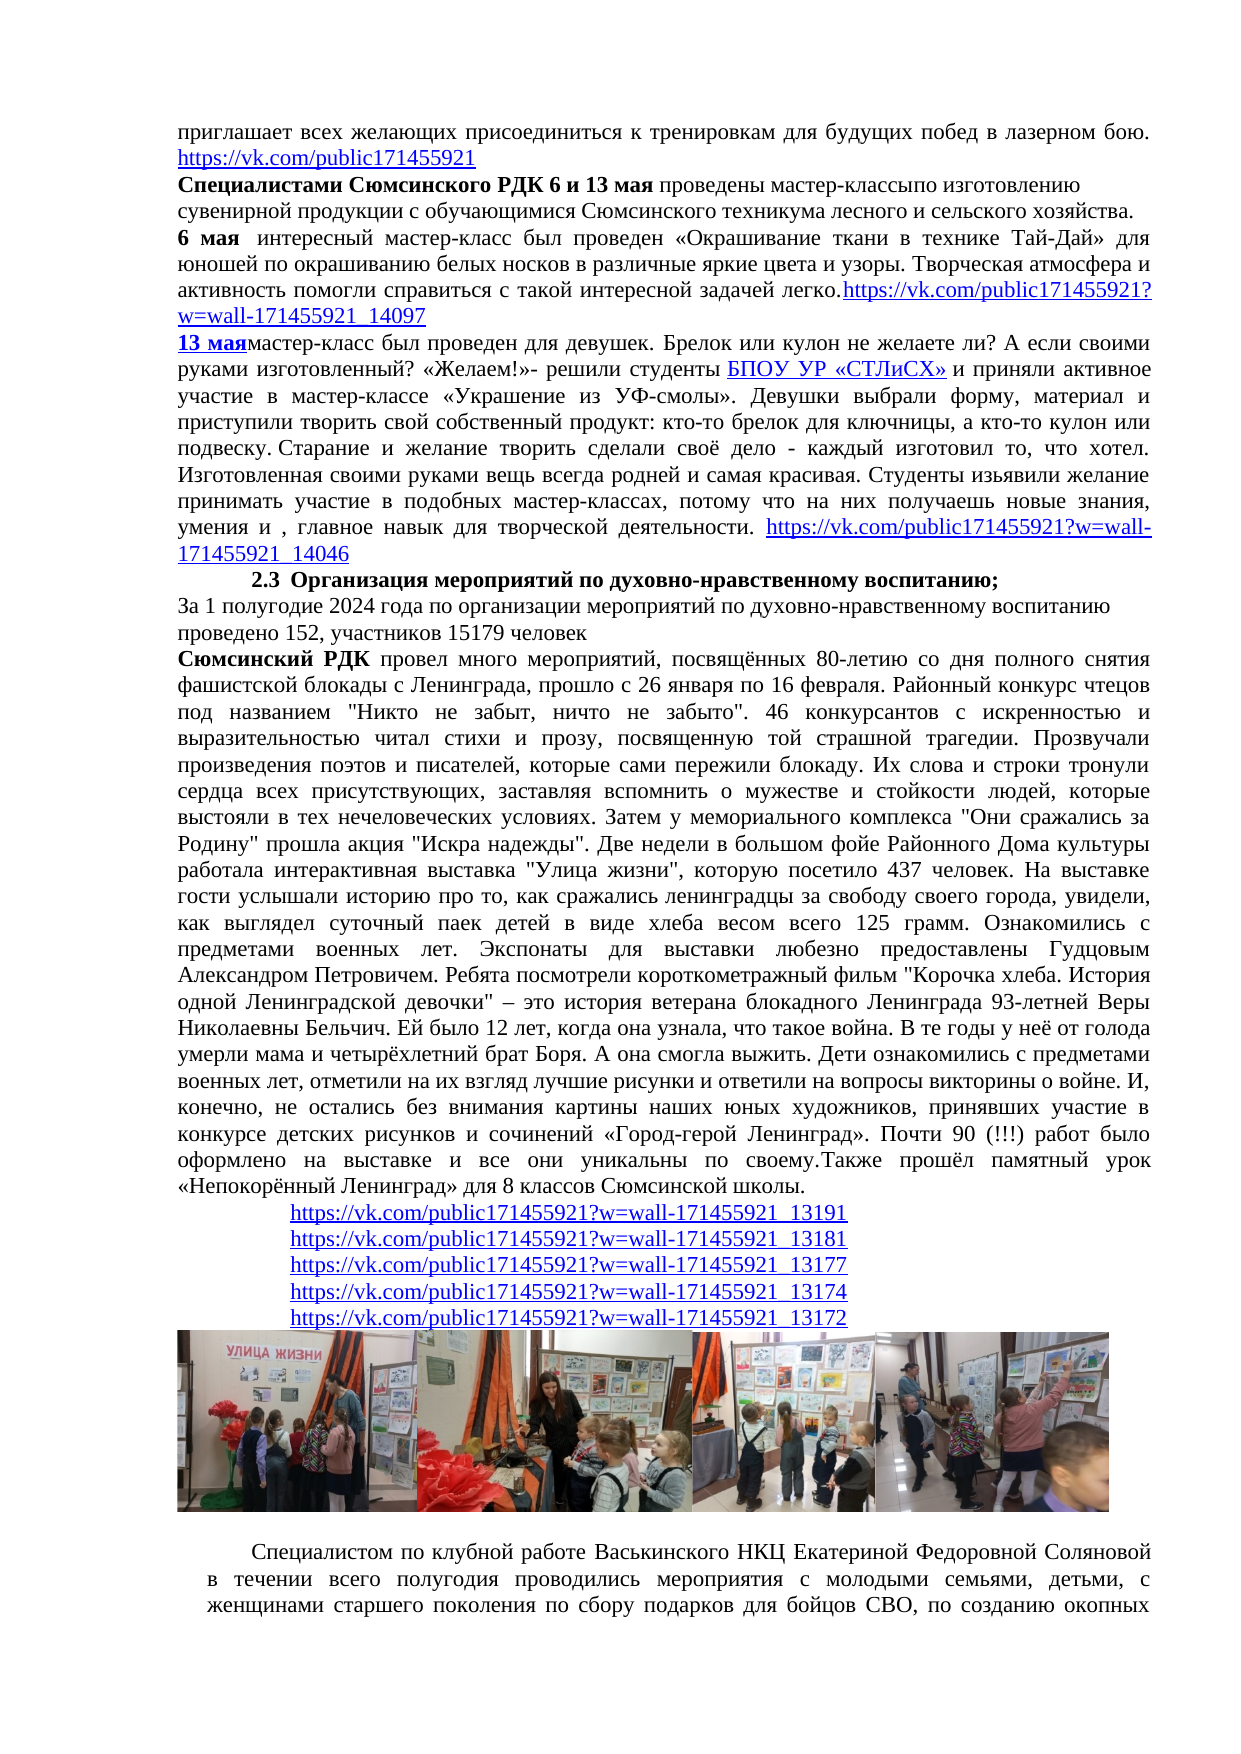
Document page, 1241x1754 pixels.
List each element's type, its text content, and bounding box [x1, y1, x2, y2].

list https://vk.com/public171455921?w=wall-171455921_13177 [290, 1251, 1152, 1278]
text 6 мая интересный мастер-класс был проведен «Окрашивание ткани в технике Тай-Дай» для юношей по окрашиванию белых носков в различные яркие цвета и узоры. Творческая атмосфера и активность помогли справиться с такой интересной задачей легко.https://vk.com/public171455921?w=wall-171455921_14097 [177, 223, 1152, 250]
text За 1 полугодие 2024 года по организации мероприятий по духовно-нравственному воспитанию проведено 152, участников 15179 человек [177, 592, 1152, 645]
text Специалистами Сюмсинского РДК 6 и 13 мая проведены мастер-классыпо изготовлению сувенирной продукции с обучающимися Сюмсинского техникума лесного и сельского хозяйства. [177, 171, 1152, 223]
list Организация мероприятий по духовно-нравственному воспитанию; [251, 566, 1152, 592]
text 13 маямастер-класс был проведен для девушек. Брелок или кулон не желаете ли? А если своими руками изготовленный? «Желаем!»- решили студенты БПОУ УР «СТЛиСХ» и приняли активное участие в мастер-классе «Украшение из УФ-смолы». Девушки выбрали форму, материал и приступили творить свой собственный продукт: кто-то брелок для ключницы, а кто-то кулон или подвеску. Старание и желание творить сделали своё дело - каждый изготовил то, что хотел. Изготовленная своими руками вещь всегда родней и самая красивая. Студенты изьявили желание принимать участие в подобных мастер-классах, потому что на них получаешь новые знания, умения и , главное навык для творческой деятельности. https://vk.com/public171455921?w=wall-171455921_14046 [177, 329, 1152, 566]
list https://vk.com/public171455921?w=wall-171455921_13172 [290, 1304, 1152, 1330]
list https://vk.com/public171455921?w=wall-171455921_13181 [290, 1225, 1152, 1251]
picture [177, 1330, 1109, 1512]
text 6 мая интересный мастер-класс был проведен «Окрашивание ткани в технике Тай-Дай» для юношей по окрашиванию белых носков в различные яркие цвета и узоры. Творческая атмосфера и активность помогли справиться с такой интересной задачей легко.https://vk.com/public171455921?w=wall-171455921_14097 [177, 300, 1152, 329]
list https://vk.com/public171455921?w=wall-171455921_13191 [290, 1199, 1152, 1225]
list https://vk.com/public171455921?w=wall-171455921_13174 [290, 1278, 1152, 1304]
